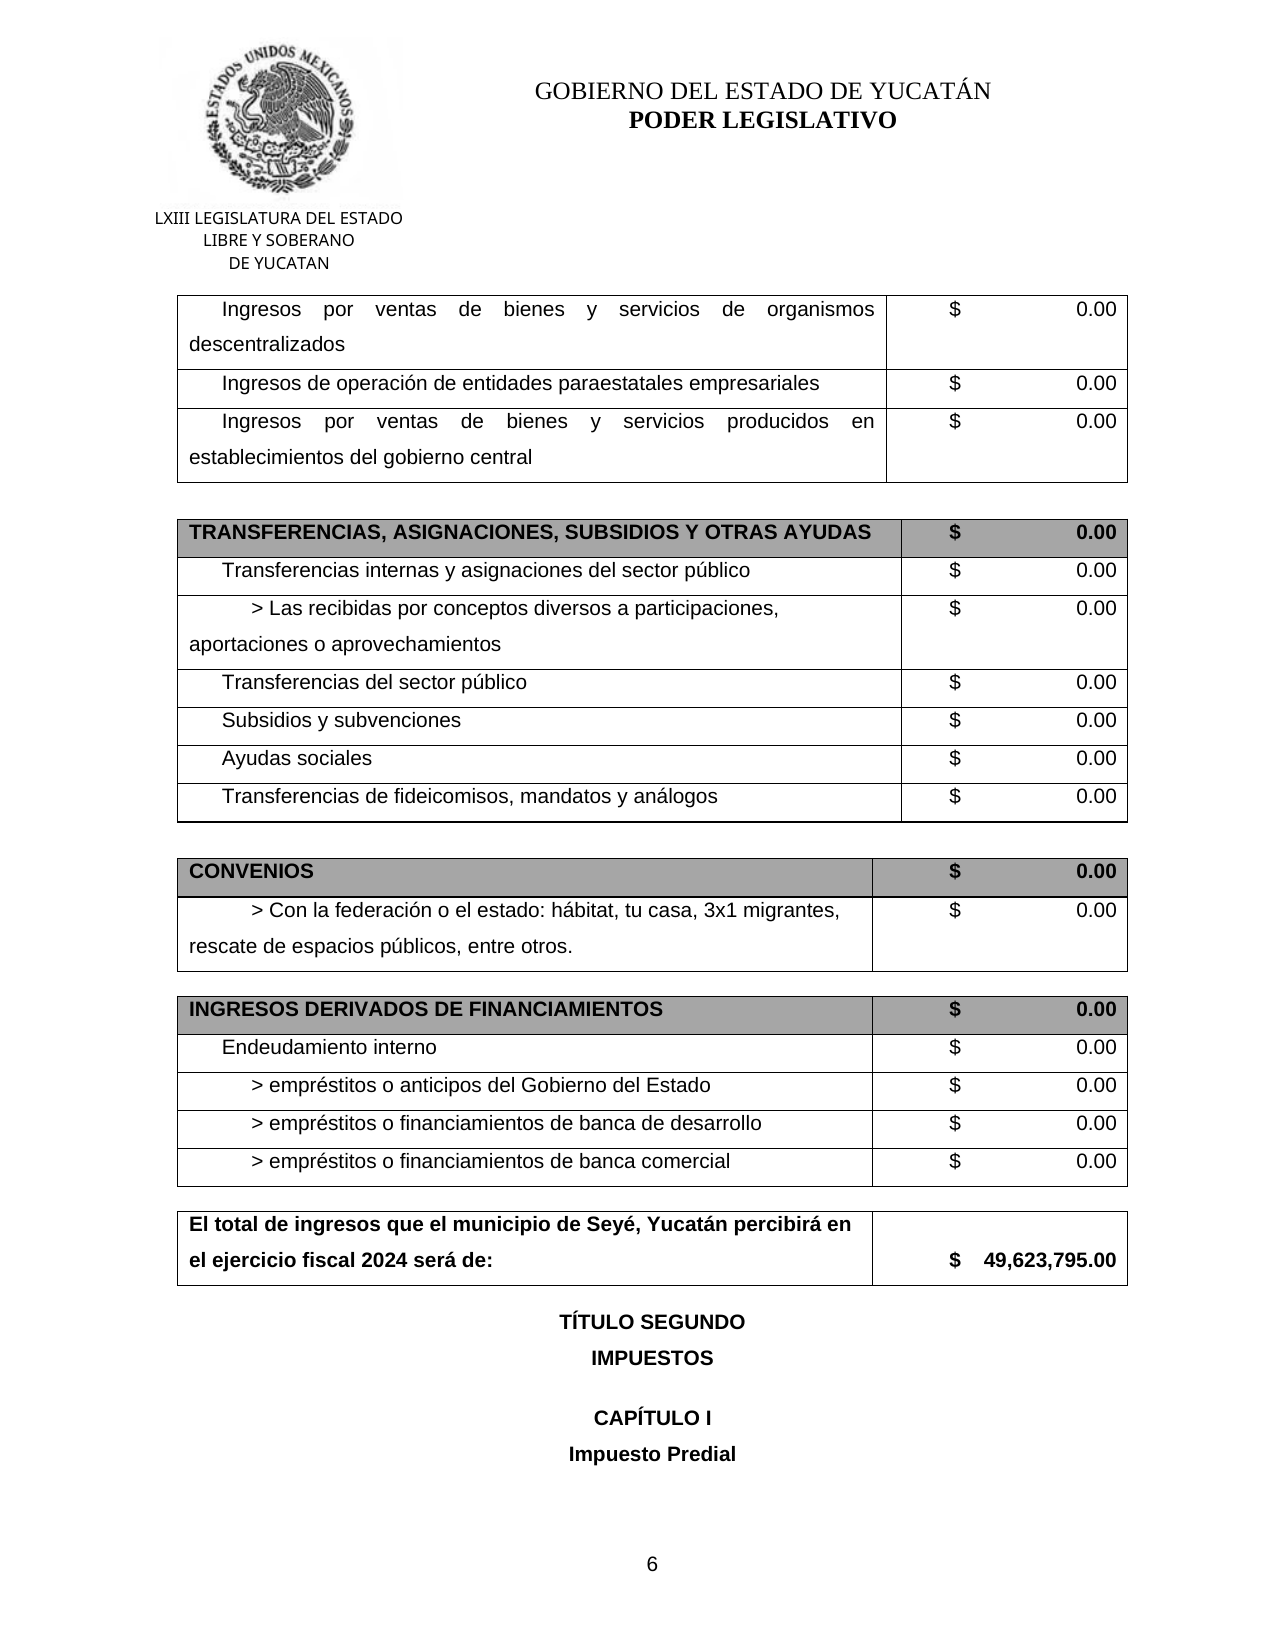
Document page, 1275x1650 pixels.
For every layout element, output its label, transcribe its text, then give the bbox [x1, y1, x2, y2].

table_header 0.00 [972, 997, 1127, 1034]
table_cell Ingresos por ventas de bienes y servicios producidos en establecimientos del gobierno central [178, 409, 886, 482]
text Impuesto Predial [177, 1442, 1127, 1466]
table_cell 0.00 [972, 708, 1127, 745]
table_cell $ [902, 670, 972, 707]
table_cell 0.00 [972, 1111, 1127, 1148]
table_cell > Con la federación o el estado: hábitat, tu casa, 3x1 migrantes, rescate de espacios públicos, entre otros. [178, 898, 872, 971]
table_cell $ [873, 1111, 972, 1148]
table_cell 0.00 [972, 296, 1127, 369]
table_cell > empréstitos o financiamientos de banca de desarrollo [178, 1111, 872, 1148]
table_cell Subsidios y subvenciones [178, 708, 901, 745]
table_cell > Las recibidas por conceptos diversos a participaciones, aportaciones o aprovechamientos [178, 596, 901, 669]
table_cell 0.00 [972, 784, 1127, 821]
table_cell $ [902, 784, 972, 821]
table_cell $ [887, 409, 972, 482]
text CAPÍTULO I [177, 1406, 1127, 1430]
table_cell Endeudamiento interno [178, 1035, 872, 1072]
table_cell $ [902, 596, 972, 669]
table_header $ [873, 859, 972, 896]
table_cell Ayudas sociales [178, 746, 901, 783]
table_cell $ [887, 296, 972, 369]
table_header 0.00 [972, 520, 1127, 557]
table_cell 0.00 [972, 898, 1127, 971]
table_header INGRESOS DERIVADOS DE FINANCIAMIENTOS [178, 997, 872, 1034]
text TÍTULO SEGUNDO [177, 1310, 1127, 1334]
table_cell $ [873, 898, 972, 971]
text IMPUESTOS [177, 1346, 1127, 1370]
table_cell 0.00 [972, 1149, 1127, 1186]
table_cell 0.00 [972, 670, 1127, 707]
table_cell Transferencias de fideicomisos, mandatos y análogos [178, 784, 901, 821]
picture [159, 37, 404, 209]
table_cell $ [902, 746, 972, 783]
table_cell > empréstitos o financiamientos de banca comercial [178, 1149, 872, 1186]
table_cell $ [873, 1073, 972, 1110]
table_cell $ [873, 1035, 972, 1072]
table_header El total de ingresos que el municipio de Seyé, Yucatán percibirá en el ejercicio fiscal 2024 será de: [178, 1212, 872, 1285]
table_header $ [902, 520, 972, 557]
table_header $ [873, 1212, 972, 1285]
table_cell Transferencias internas y asignaciones del sector público [178, 558, 901, 595]
table_header 49,623,795.00 [972, 1212, 1127, 1285]
table_header 0.00 [972, 859, 1127, 896]
table_cell $ [902, 558, 972, 595]
table_cell 0.00 [972, 596, 1127, 669]
table_cell 0.00 [972, 746, 1127, 783]
table_cell $ [873, 1149, 972, 1186]
table_cell 0.00 [972, 370, 1127, 407]
table_cell Ingresos por ventas de bienes y servicios de organismos descentralizados [178, 296, 886, 369]
table_cell 0.00 [972, 558, 1127, 595]
table_header CONVENIOS [178, 859, 872, 896]
table_cell $ [902, 708, 972, 745]
table_cell Transferencias del sector público [178, 670, 901, 707]
table_cell 0.00 [972, 409, 1127, 482]
table_cell 0.00 [972, 1035, 1127, 1072]
table_cell 0.00 [972, 1073, 1127, 1110]
table_header $ [873, 997, 972, 1034]
table_cell $ [887, 370, 972, 407]
table_cell Ingresos de operación de entidades paraestatales empresariales [178, 370, 886, 407]
table_cell > empréstitos o anticipos del Gobierno del Estado [178, 1073, 872, 1110]
table_header TRANSFERENCIAS, ASIGNACIONES, SUBSIDIOS Y OTRAS AYUDAS [178, 520, 901, 557]
